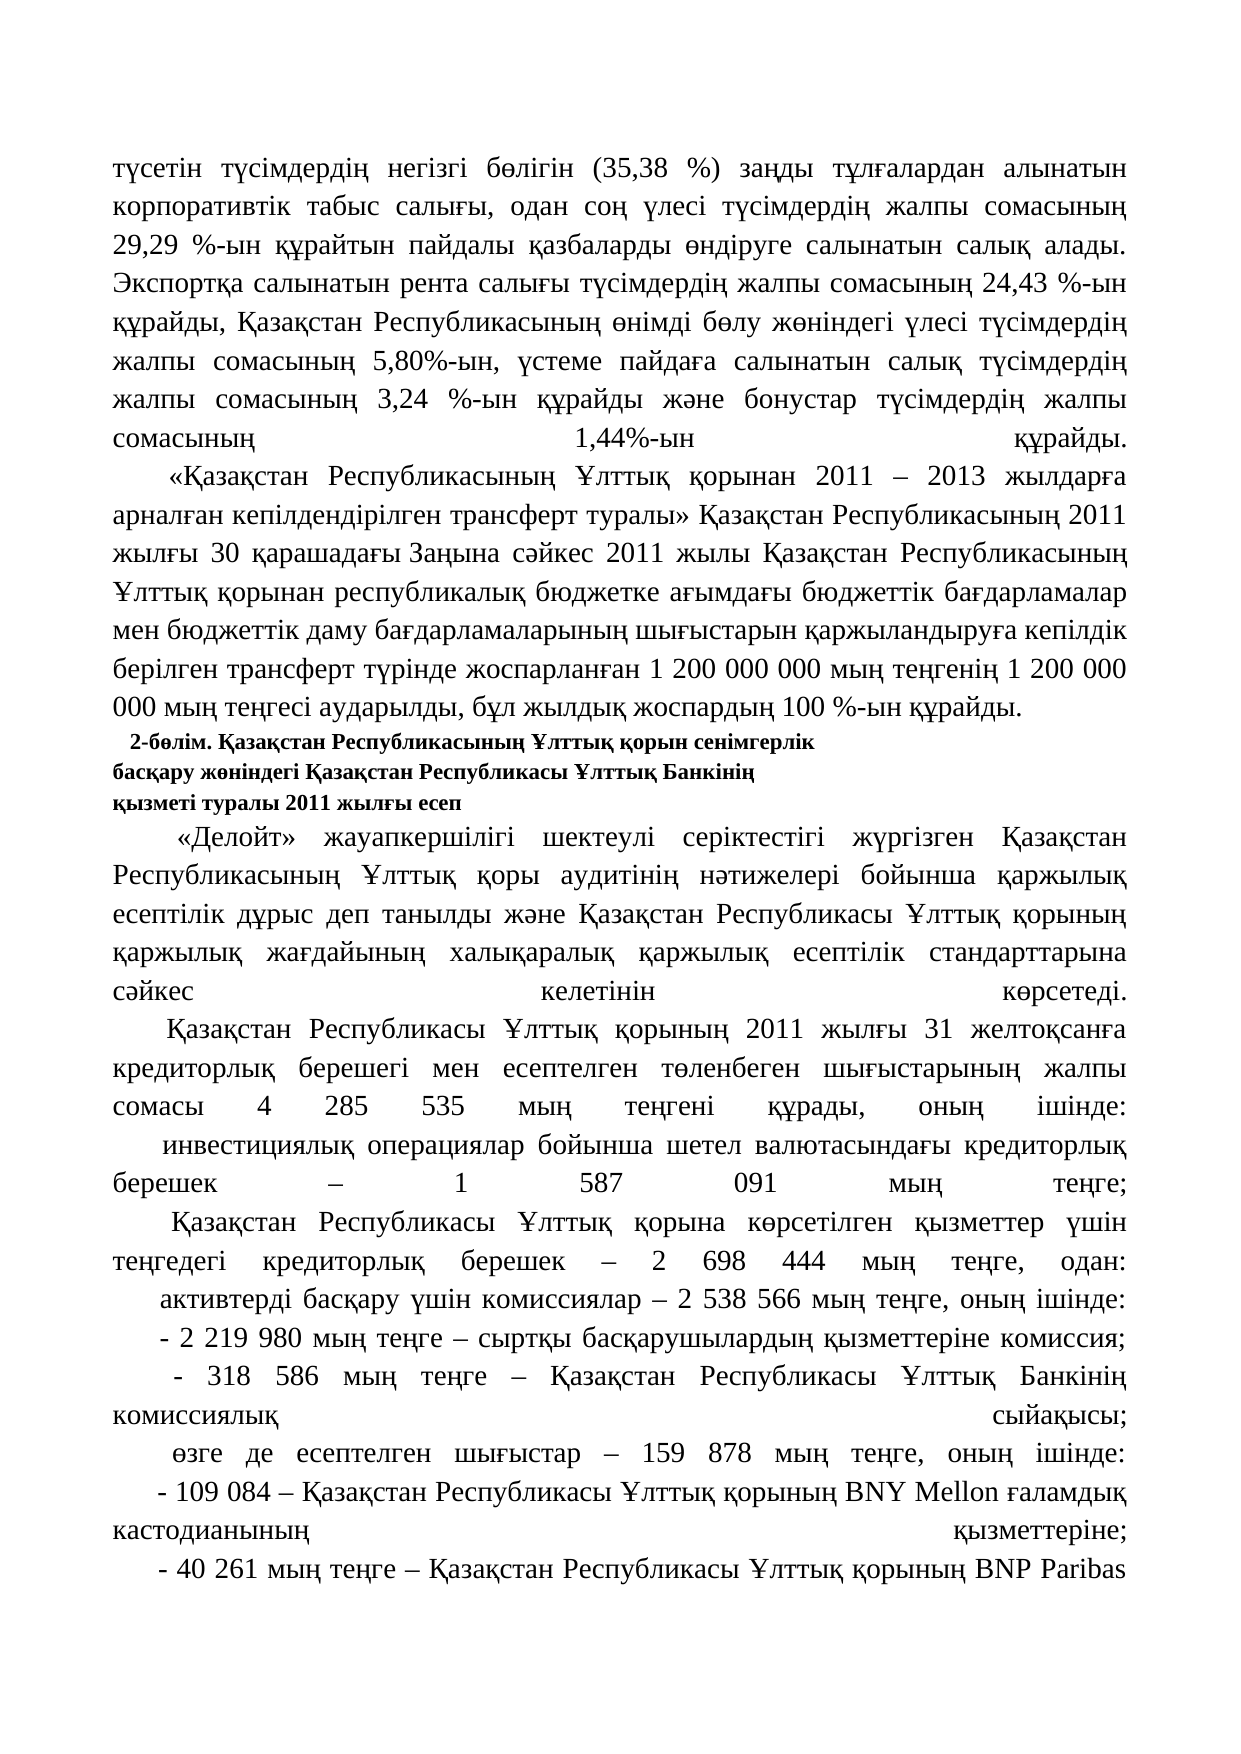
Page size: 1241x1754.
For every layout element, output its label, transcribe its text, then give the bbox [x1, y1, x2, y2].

text 2-бөлім. Қазақстан Республикасының Ұлттық қорын сенімгерлік басқару жөніндегі Қазақстан Республикасы Ұлттық Банкінің қызметі туралы 2011 жылғы есеп [112, 728, 1128, 815]
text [112, 819, 1128, 1584]
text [112, 150, 1128, 723]
